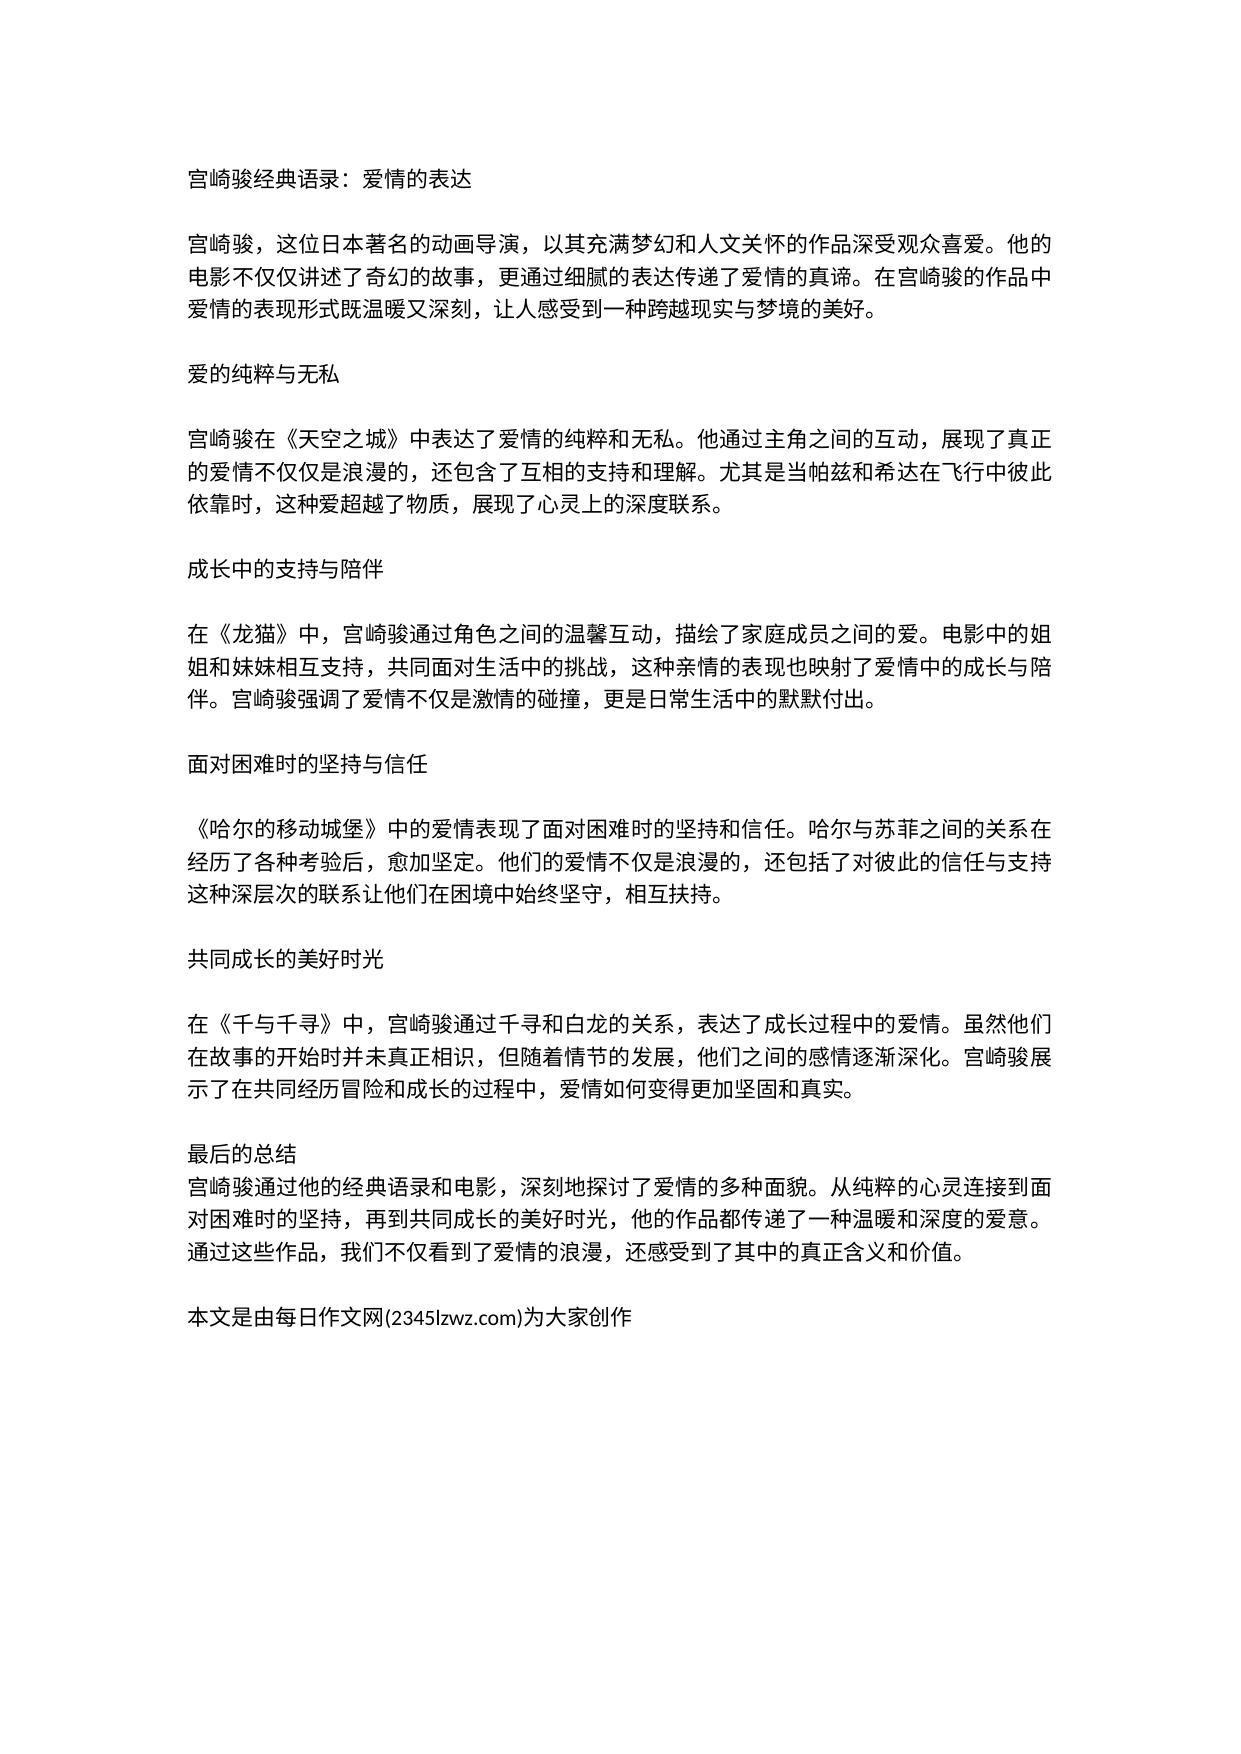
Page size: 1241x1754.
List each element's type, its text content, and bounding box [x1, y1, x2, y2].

text 最后的总结 [187, 1137, 1053, 1169]
text 爱的纯粹与无私 [187, 357, 1053, 389]
text 宫崎骏经典语录：爱情的表达 [187, 162, 1053, 194]
text 宫崎骏在《天空之城》中表达了爱情的纯粹和无私。他通过主角之间的互动，展现了真正的爱情不仅仅是浪漫的，还包含了互相的支持和理解。尤其是当帕兹和希达在飞行中彼此依靠时，这种爱超越了物质，展现了心灵上的深度联系。 [187, 422, 1053, 519]
text 本文是由每日作文网(2345lzwz.com)为大家创作 [187, 1299, 1053, 1332]
text 《哈尔的移动城堡》中的爱情表现了面对困难时的坚持和信任。哈尔与苏菲之间的关系在经历了各种考验后，愈加坚定。他们的爱情不仅是浪漫的，还包括了对彼此的信任与支持，这种深层次的联系让他们在困境中始终坚守，相互扶持。 [187, 812, 1053, 909]
text 宫崎骏，这位日本著名的动画导演，以其充满梦幻和人文关怀的作品深受观众喜爱。他的电影不仅仅讲述了奇幻的故事，更通过细腻的表达传递了爱情的真谛。在宫崎骏的作品中，爱情的表现形式既温暖又深刻，让人感受到一种跨越现实与梦境的美好。 [187, 227, 1053, 324]
text 在《千与千寻》中，宫崎骏通过千寻和白龙的关系，表达了成长过程中的爱情。虽然他们在故事的开始时并未真正相识，但随着情节的发展，他们之间的感情逐渐深化。宫崎骏展示了在共同经历冒险和成长的过程中，爱情如何变得更加坚固和真实。 [187, 1007, 1053, 1104]
text 成长中的支持与陪伴 [187, 552, 1053, 584]
text 在《龙猫》中，宫崎骏通过角色之间的温馨互动，描绘了家庭成员之间的爱。电影中的姐姐和妹妹相互支持，共同面对生活中的挑战，这种亲情的表现也映射了爱情中的成长与陪伴。宫崎骏强调了爱情不仅是激情的碰撞，更是日常生活中的默默付出。 [187, 617, 1053, 714]
text 共同成长的美好时光 [187, 942, 1053, 974]
text 面对困难时的坚持与信任 [187, 747, 1053, 779]
text 宫崎骏通过他的经典语录和电影，深刻地探讨了爱情的多种面貌。从纯粹的心灵连接到面对困难时的坚持，再到共同成长的美好时光，他的作品都传递了一种温暖和深度的爱意。通过这些作品，我们不仅看到了爱情的浪漫，还感受到了其中的真正含义和价值。 [187, 1169, 1053, 1267]
